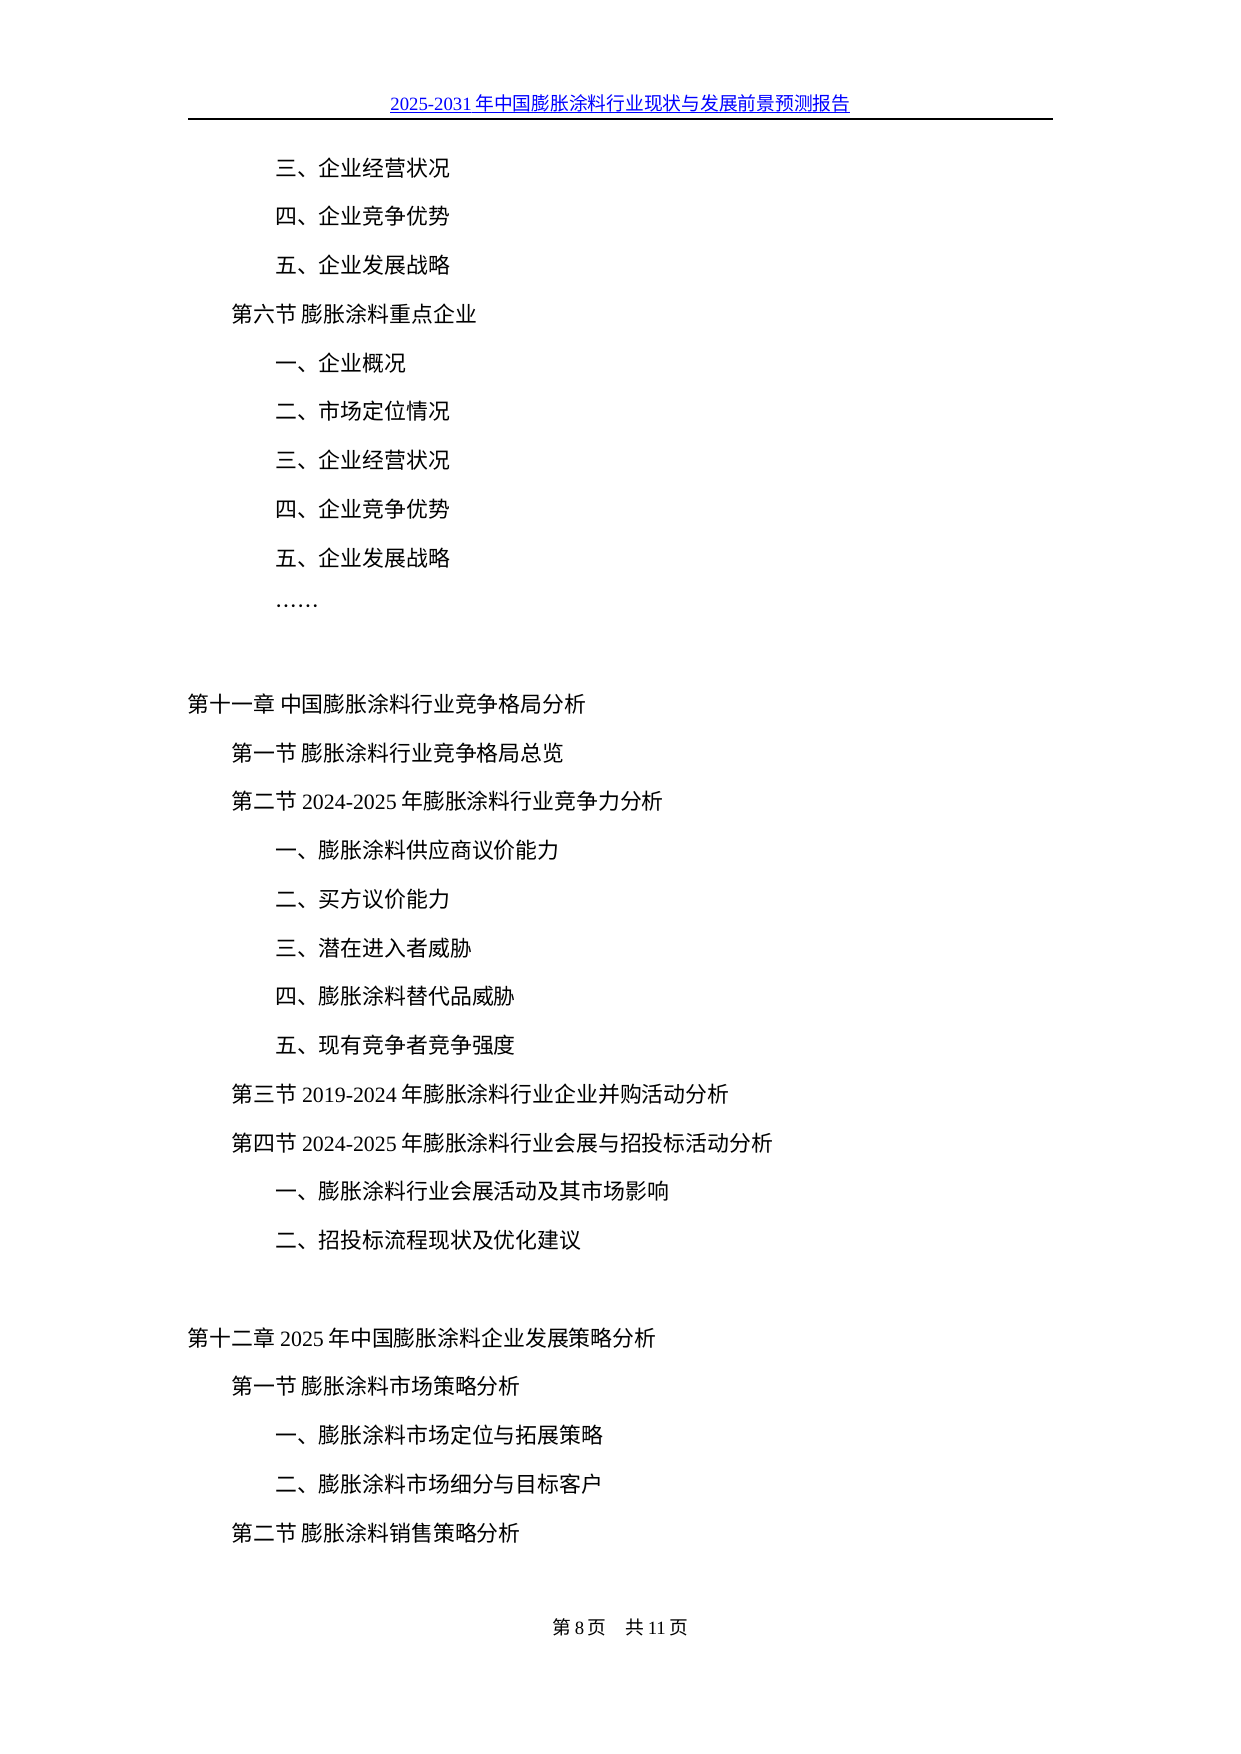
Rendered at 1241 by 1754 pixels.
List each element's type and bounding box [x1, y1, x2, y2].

text [187, 150, 1053, 1548]
